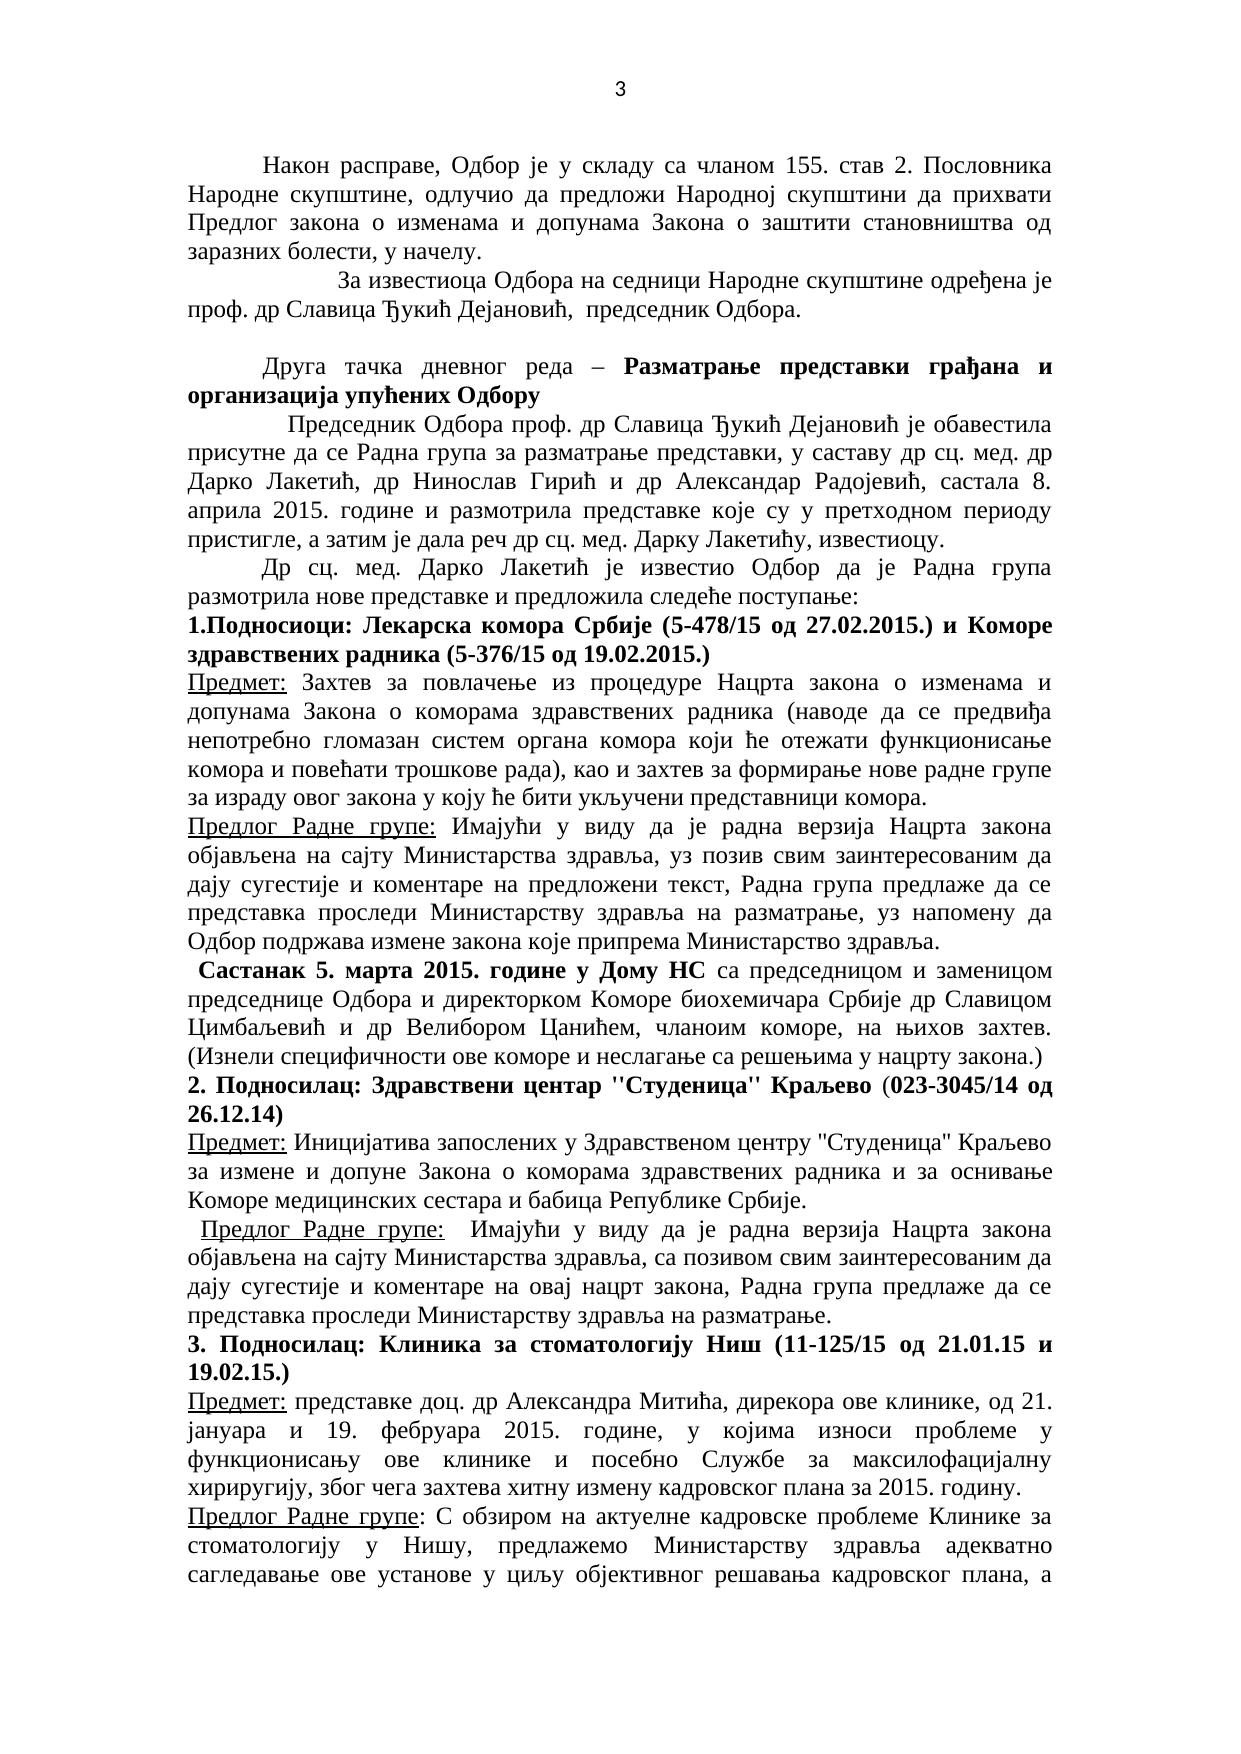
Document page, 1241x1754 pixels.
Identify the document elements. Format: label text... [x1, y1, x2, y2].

text Др сц. мед. Дарко Лакетић је известио Одбор да је Радна група размотрила нове представке и предложила следеће поступање: [187, 552, 1053, 610]
text 2. Подносилац: Здравствени центар ''Студеница'' Краљево (023-3045/14 од 26.12.14) [187, 1070, 1053, 1127]
list Предлог Радне групе: Имајући у виду да је радна верзија Нацрта закона објављена на сајту Министарства здравља, са позивом свим заинтересованим да дају сугестије и коментаре на овај нацрт закона, Радна група предлаже да се представка проследи Министарству здравља на разматрање. [187, 1214, 1053, 1329]
list Предмет: Иницијатива запослених у Здравственом центру ''Студеница'' Краљево за измене и допуне Закона о коморама здравствених радника и за оснивање Коморе медицинских сестара и бабица Републике Србије. [187, 1127, 1053, 1214]
list Предлог Радне групе: Имајући у виду да је радна верзија Нацрта закона објављена на сајту Министарства здравља, уз позив свим заинтересованим да дају сугестије и коментаре на предложени текст, Радна група предлаже да се представка проследи Министарству здравља на разматрање, уз напомену да Одбор подржава измене закона које припрема Министарство здравља. [187, 811, 1053, 955]
text 3. Подносилац: Клиника за стоматологију Ниш (11-125/15 од 21.01.15 и 19.02.15.) [187, 1329, 1053, 1386]
text Предмет: представке доц. др Александра Митића, дирекора ове клинике, од 21. јануара и 19. фебруара 2015. године, у којима износи проблеме у функционисању ове клинике и посебно Службе за максилофацијалну хириругију, због чега захтева хитну измену кадровског плана за 2015. годину. [187, 1386, 1053, 1501]
text Након расправе, Одбор је у складу са чланом 155. став 2. Пословника Народне скупштине, одлучио да предложи Народној скупштини да прихвати Предлог закона о изменама и допунама Закона о заштити становништва од заразних болести, у начелу. [187, 150, 1053, 265]
text Друга тачка дневног реда – Разматрање представки грађана и организација упућених Одбору [187, 351, 1053, 409]
text За известиоца Одбора на седници Народне скупштине одређена је проф. др Славица Ђукић Дејановић, председник Одбора. [187, 265, 1053, 322]
text Предмет: Захтев за повлачење из процедуре Нацрта закона о изменама и допунама Закона о коморама здравствених радника (наводе да се предвиђа непотребно гломазан систем органа комора који ће отежати функционисање комора и повећати трошкове рада), као и захтев за формирање нове радне групе за израду овог закона у коју ће бити укључени представници комора. [187, 667, 1053, 811]
list Састанак 5. марта 2015. године у Дому НС са председницом и заменицом председнице Одбора и директорком Коморе биохемичара Србије др Славицом Цимбаљевић и др Велибором Цанићем, чланоим коморе, на њихов захтев. (Изнели специфичности ове коморе и неслагање са решењима у нацрту закона.) [187, 955, 1053, 1070]
text Председник Oдбора проф. др Славица Ђукић Дејановић је обавестила присутне да се Радна група за разматрање представки, у саставу др сц. мед. др Дарко Лакетић, др Нинослав Гирић и др Александар Радојевић, састала 8. априла 2015. године и размотрила представке које су у претходном периоду пристигле, а затим је дала реч др сц. мед. Дарку Лакетићу, известиоцу. [187, 409, 1053, 552]
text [187, 1501, 1053, 1587]
text 1.Подносиоци: Лекарска комора Србије (5-478/15 од 27.02.2015.) и Коморе здравствених радника (5-376/15 од 19.02.2015.) [187, 610, 1053, 667]
